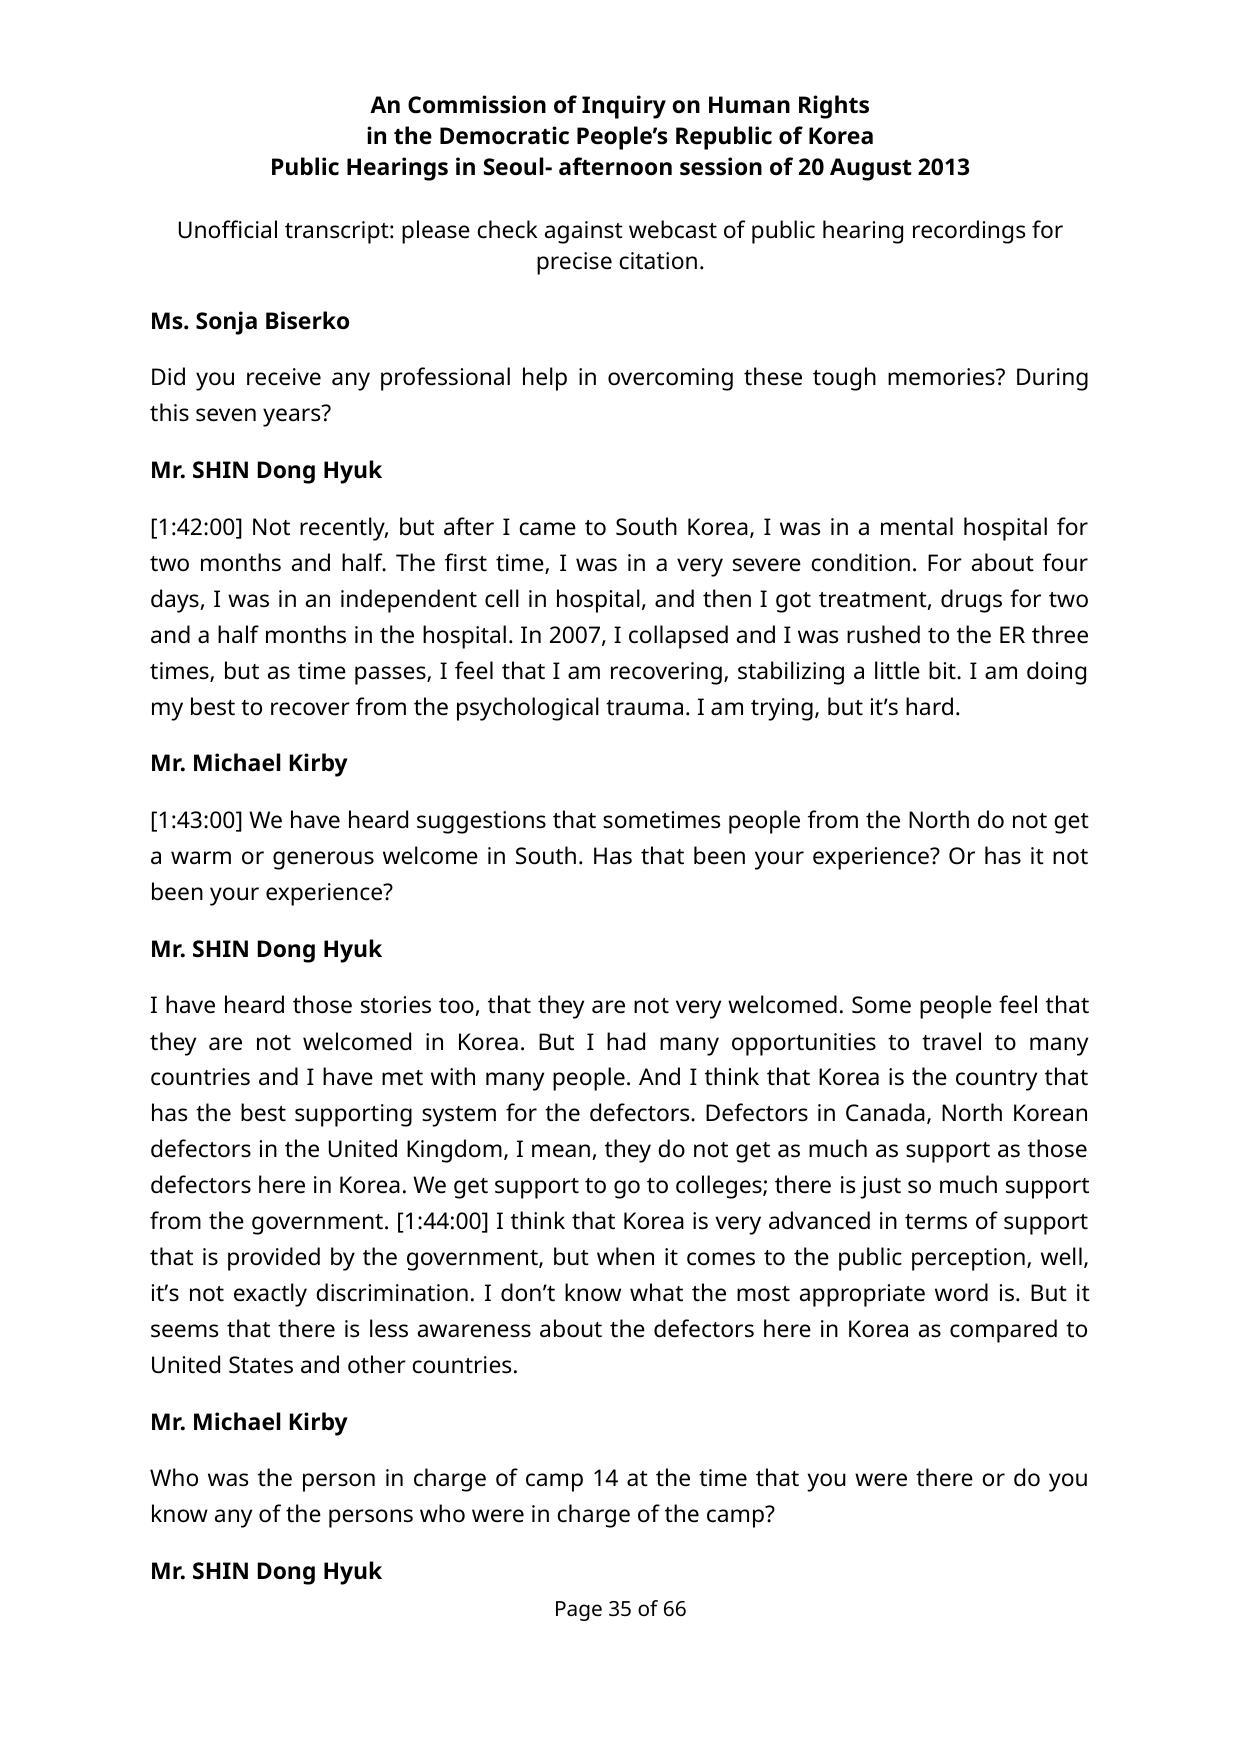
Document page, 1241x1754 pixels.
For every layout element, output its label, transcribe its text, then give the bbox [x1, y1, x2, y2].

text Mr. SHIN Dong Hyuk [150, 1555, 1090, 1586]
text I have heard those stories too, that they are not very welcomed. Some people feel that they are not welcomed in Korea. But I had many opportunities to travel to many countries and I have met with many people. And I think that Korea is the country that has the best supporting system for the defectors. Defectors in Canada, North Korean defectors in the United Kingdom, I mean, they do not get as much as support as those defectors here in Korea. We get support to go to colleges; there is just so much support from the government. [1:44:00] I think that Korea is very advanced in terms of support that is provided by the government, but when it comes to the public perception, well, it’s not exactly discrimination. I don’t know what the most appropriate word is. But it seems that there is less awareness about the defectors here in Korea as compared to United States and other countries. [150, 989, 1090, 1380]
text Who was the person in charge of camp 14 at the time that you were there or do you know any of the persons who were in charge of the camp? [150, 1462, 1090, 1529]
text Mr. SHIN Dong Hyuk [150, 933, 1090, 964]
text [1:42:00] Not recently, but after I came to South Korea, I was in a mental hospital for two months and half. The first time, I was in a very severe condition. For about four days, I was in an independent cell in hospital, and then I got treatment, drugs for two and a half months in the hospital. In 2007, I collapsed and I was rushed to the ER three times, but as time passes, I feel that I am recovering, stabilizing a little bit. I am doing my best to recover from the psychological trauma. I am trying, but it’s hard. [150, 511, 1090, 722]
text Mr. SHIN Dong Hyuk [150, 454, 1090, 485]
text Did you receive any professional help in overcoming these tough memories? During this seven years? [150, 361, 1090, 428]
text Ms. Sonja Biserko [150, 304, 1090, 336]
text Mr. Michael Kirby [150, 747, 1090, 778]
text Mr. Michael Kirby [150, 1406, 1090, 1437]
text [1:43:00] We have heard suggestions that sometimes people from the North do not get a warm or generous welcome in South. Has that been your experience? Or has it not been your experience? [150, 804, 1090, 907]
